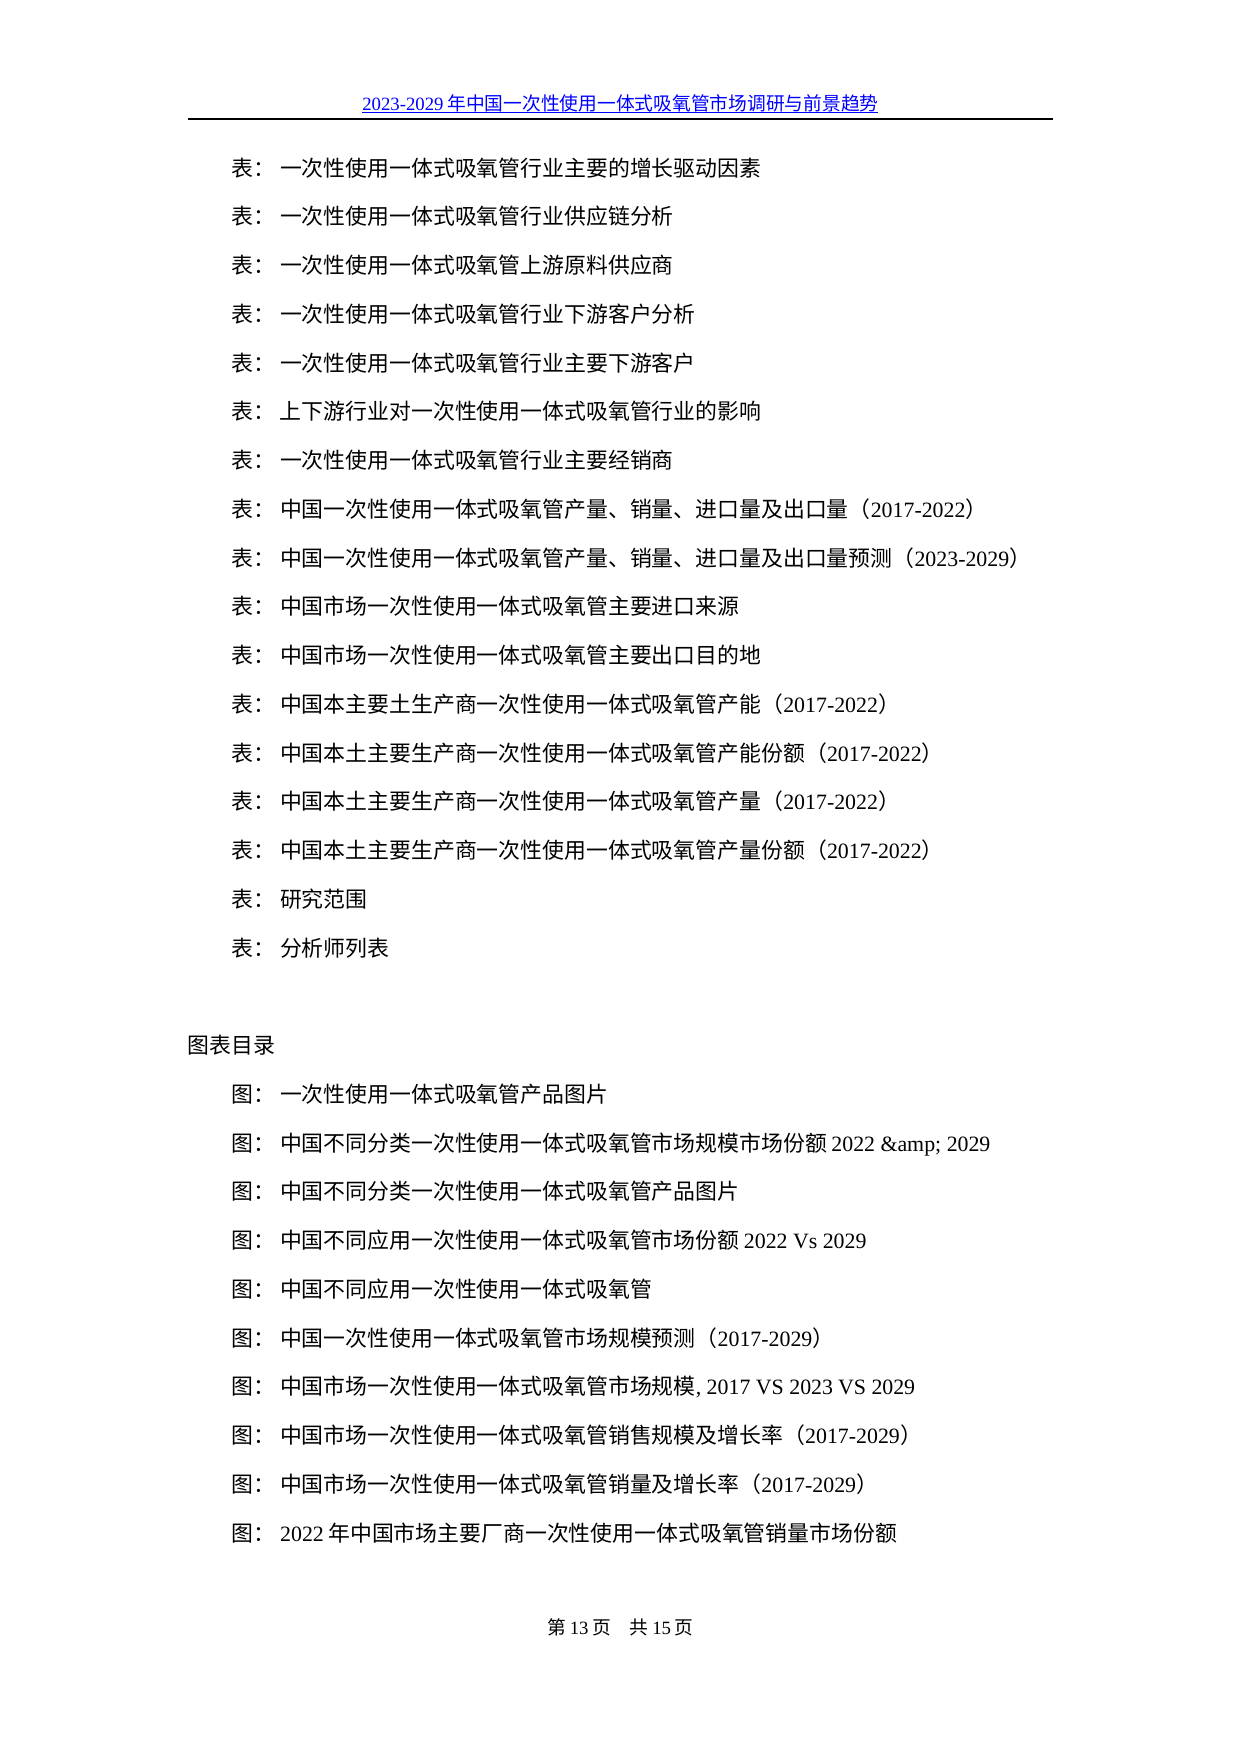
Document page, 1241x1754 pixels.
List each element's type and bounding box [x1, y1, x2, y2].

text [187, 150, 1053, 1548]
